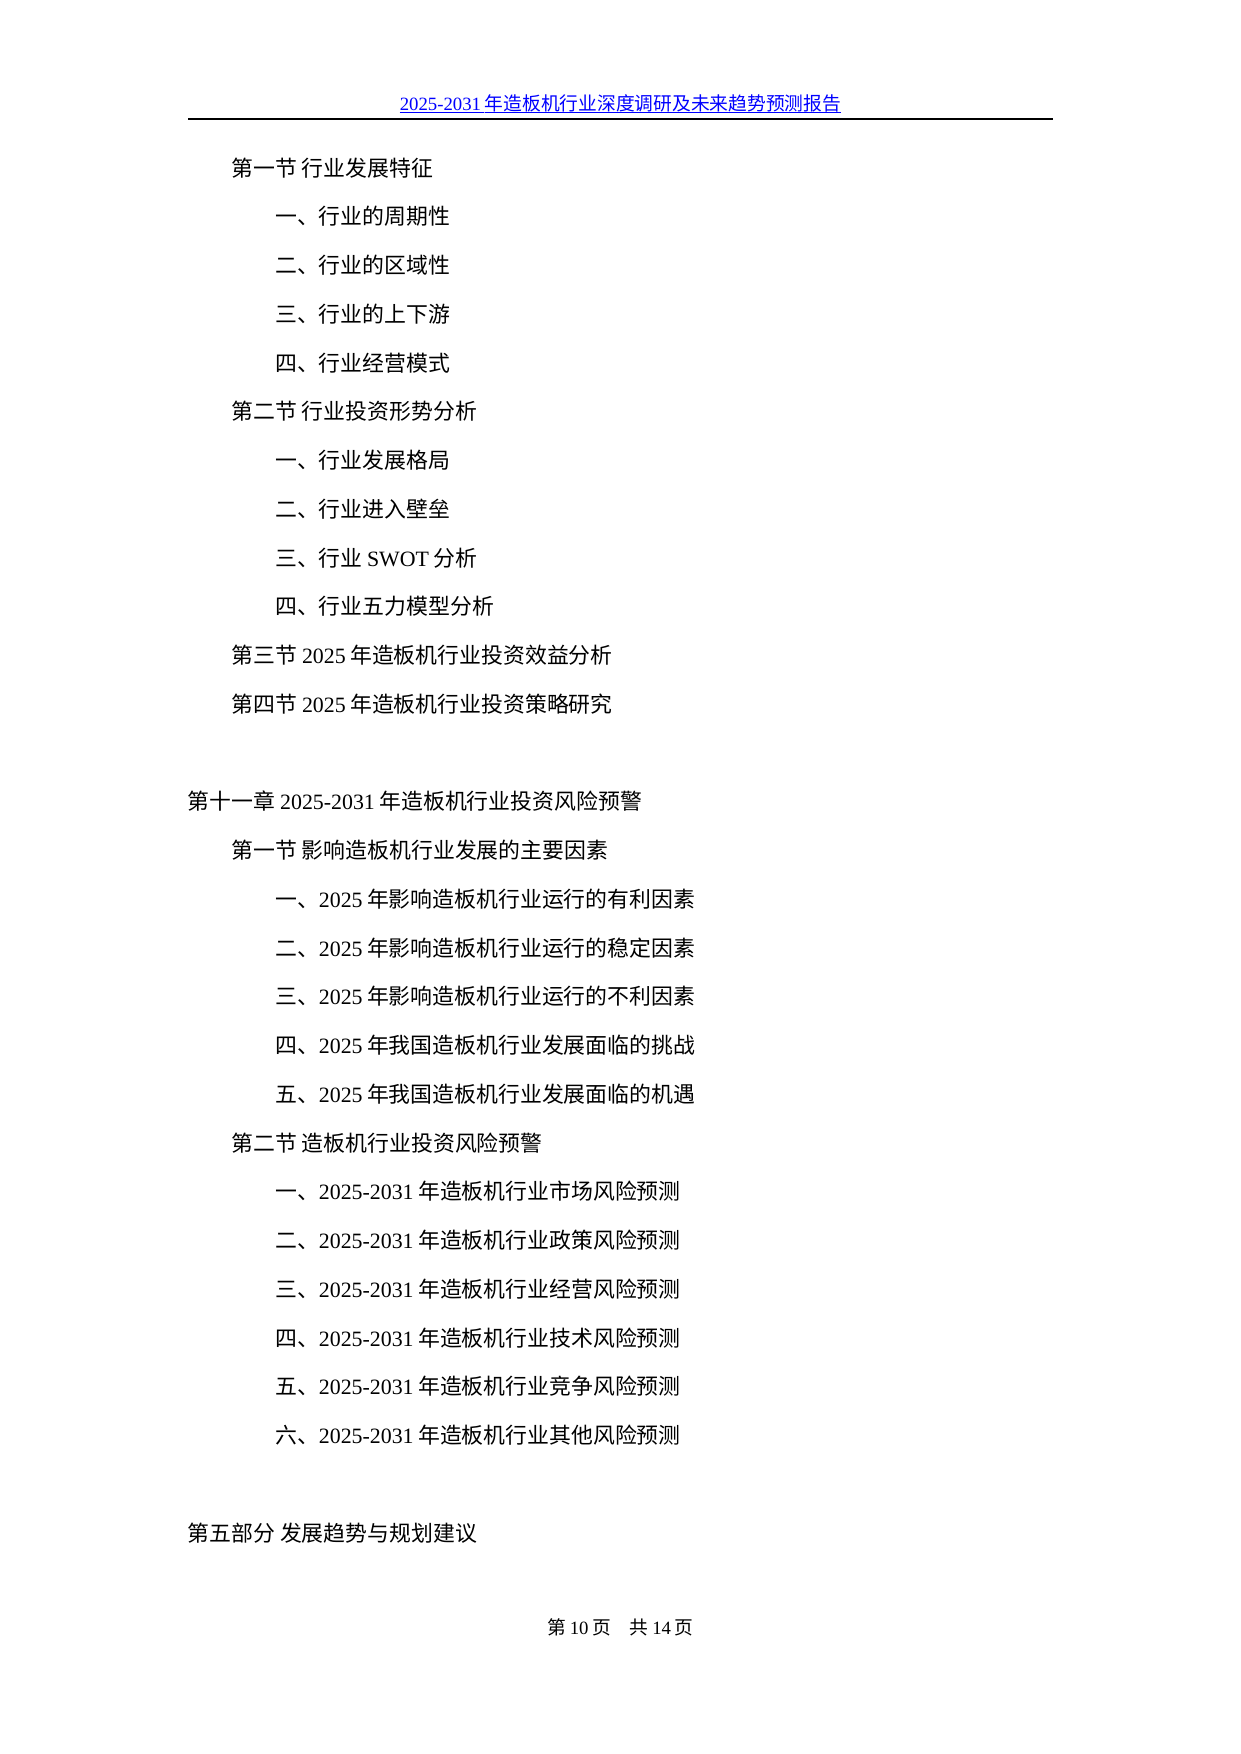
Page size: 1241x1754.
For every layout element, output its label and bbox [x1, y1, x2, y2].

text [187, 150, 1053, 1548]
